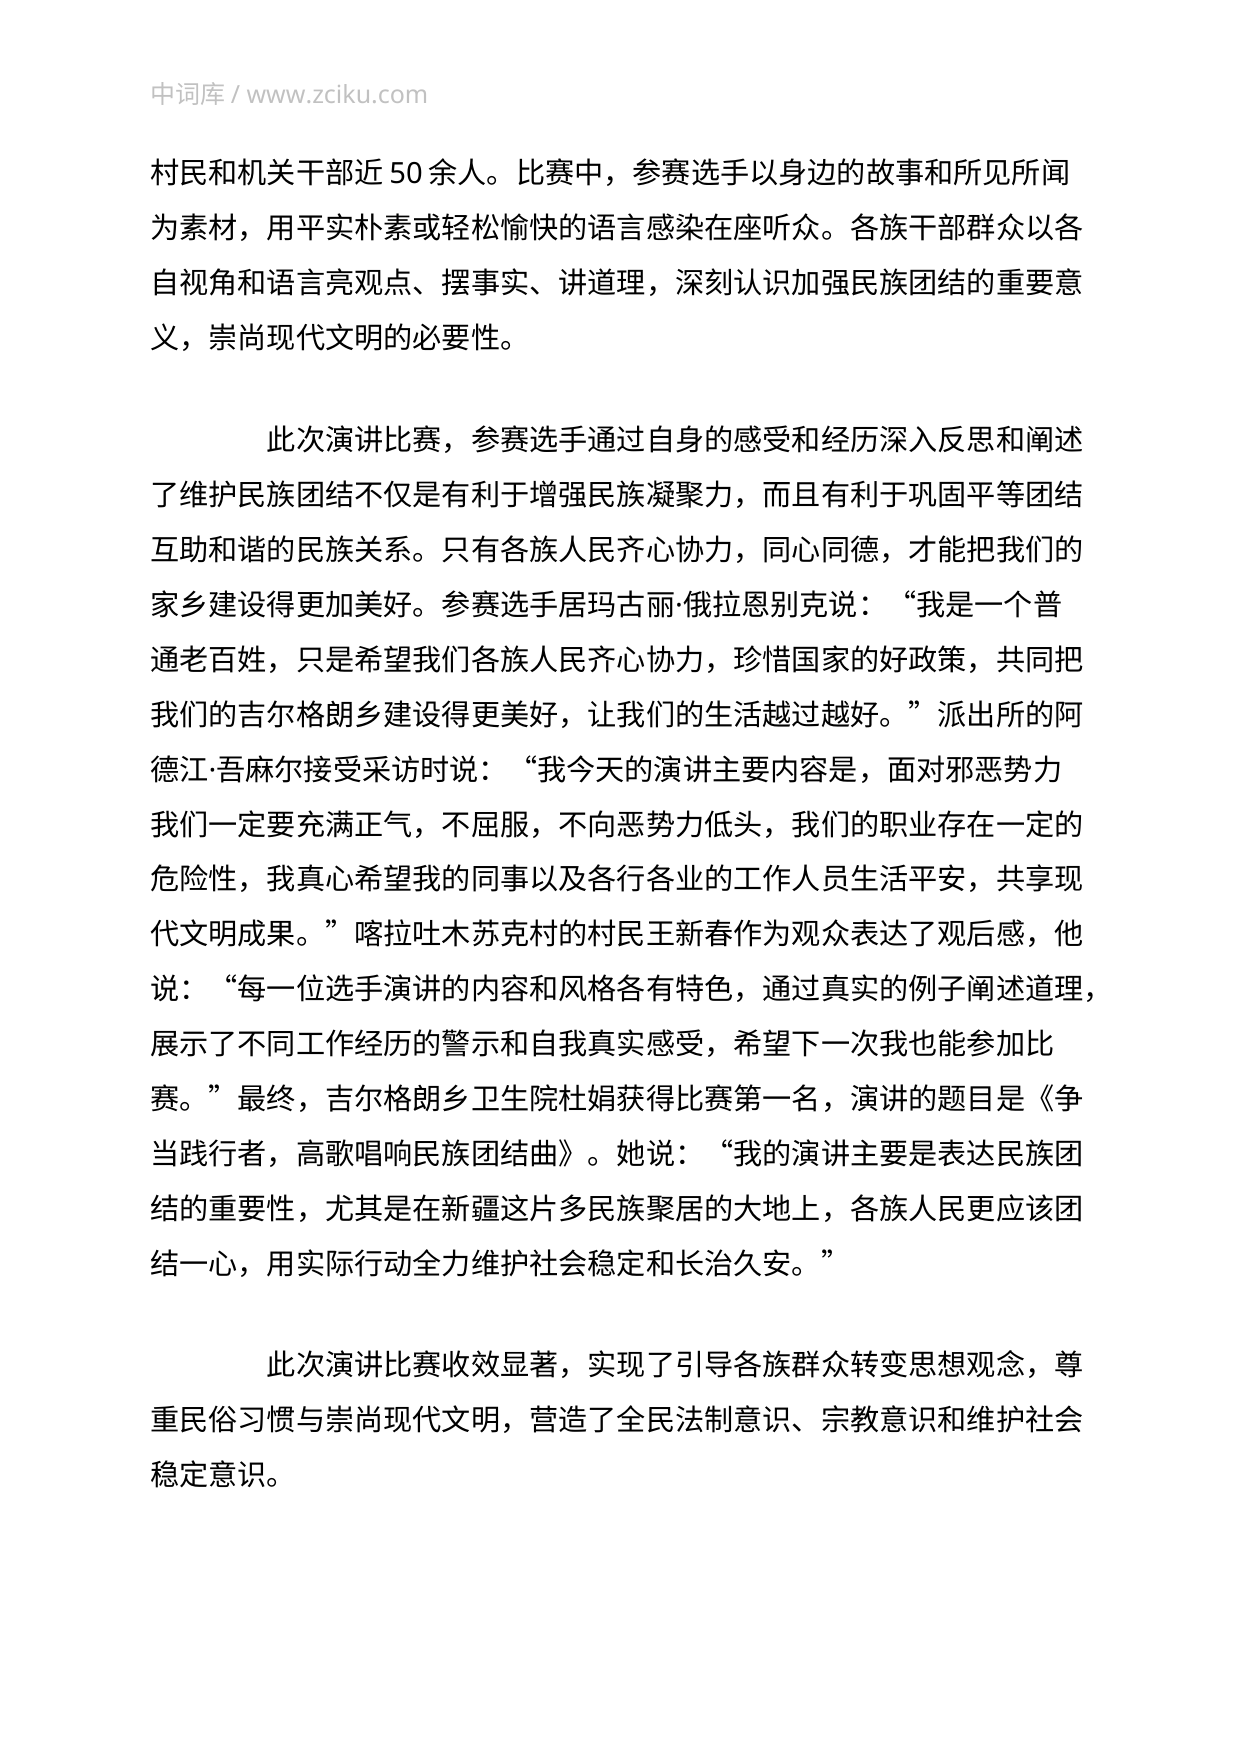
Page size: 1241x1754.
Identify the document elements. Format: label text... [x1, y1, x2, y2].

text 此次演讲比赛收效显著，实现了引导各族群众转变思想观念，尊重民俗习惯与崇尚现代文明，营造了全民法制意识、宗教意识和维护社会稳定意识。 [150, 1342, 1090, 1494]
text 此次演讲比赛，参赛选手通过自身的感受和经历深入反思和阐述了维护民族团结不仅是有利于增强民族凝聚力，而且有利于巩固平等团结互助和谐的民族关系。只有各族人民齐心协力，同心同德，才能把我们的家乡建设得更加美好。参赛选手居玛古丽·俄拉恩别克说：“我是一个普通老百姓，只是希望我们各族人民齐心协力，珍惜国家的好政策，共同把我们的吉尔格朗乡建设得更美好，让我们的生活越过越好。”派出所的阿德江·吾麻尔接受采访时说：“我今天的演讲主要内容是，面对邪恶势力我们一定要充满正气，不屈服，不向恶势力低头，我们的职业存在一定的危险性，我真心希望我的同事以及各行各业的工作人员生活平安，共享现代文明成果。”喀拉吐木苏克村的村民王新春作为观众表达了观后感，他说：“每一位选手演讲的内容和风格各有特色，通过真实的例子阐述道理，展示了不同工作经历的警示和自我真实感受，希望下一次我也能参加比赛。”最终，吉尔格朗乡卫生院杜娟获得比赛第一名，演讲的题目是《争当践行者，高歌唱响民族团结曲》。她说：“我的演讲主要是表达民族团结的重要性，尤其是在新疆这片多民族聚居的大地上，各族人民更应该团结一心，用实际行动全力维护社会稳定和长治久安。” [150, 417, 1090, 1282]
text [150, 150, 1090, 357]
